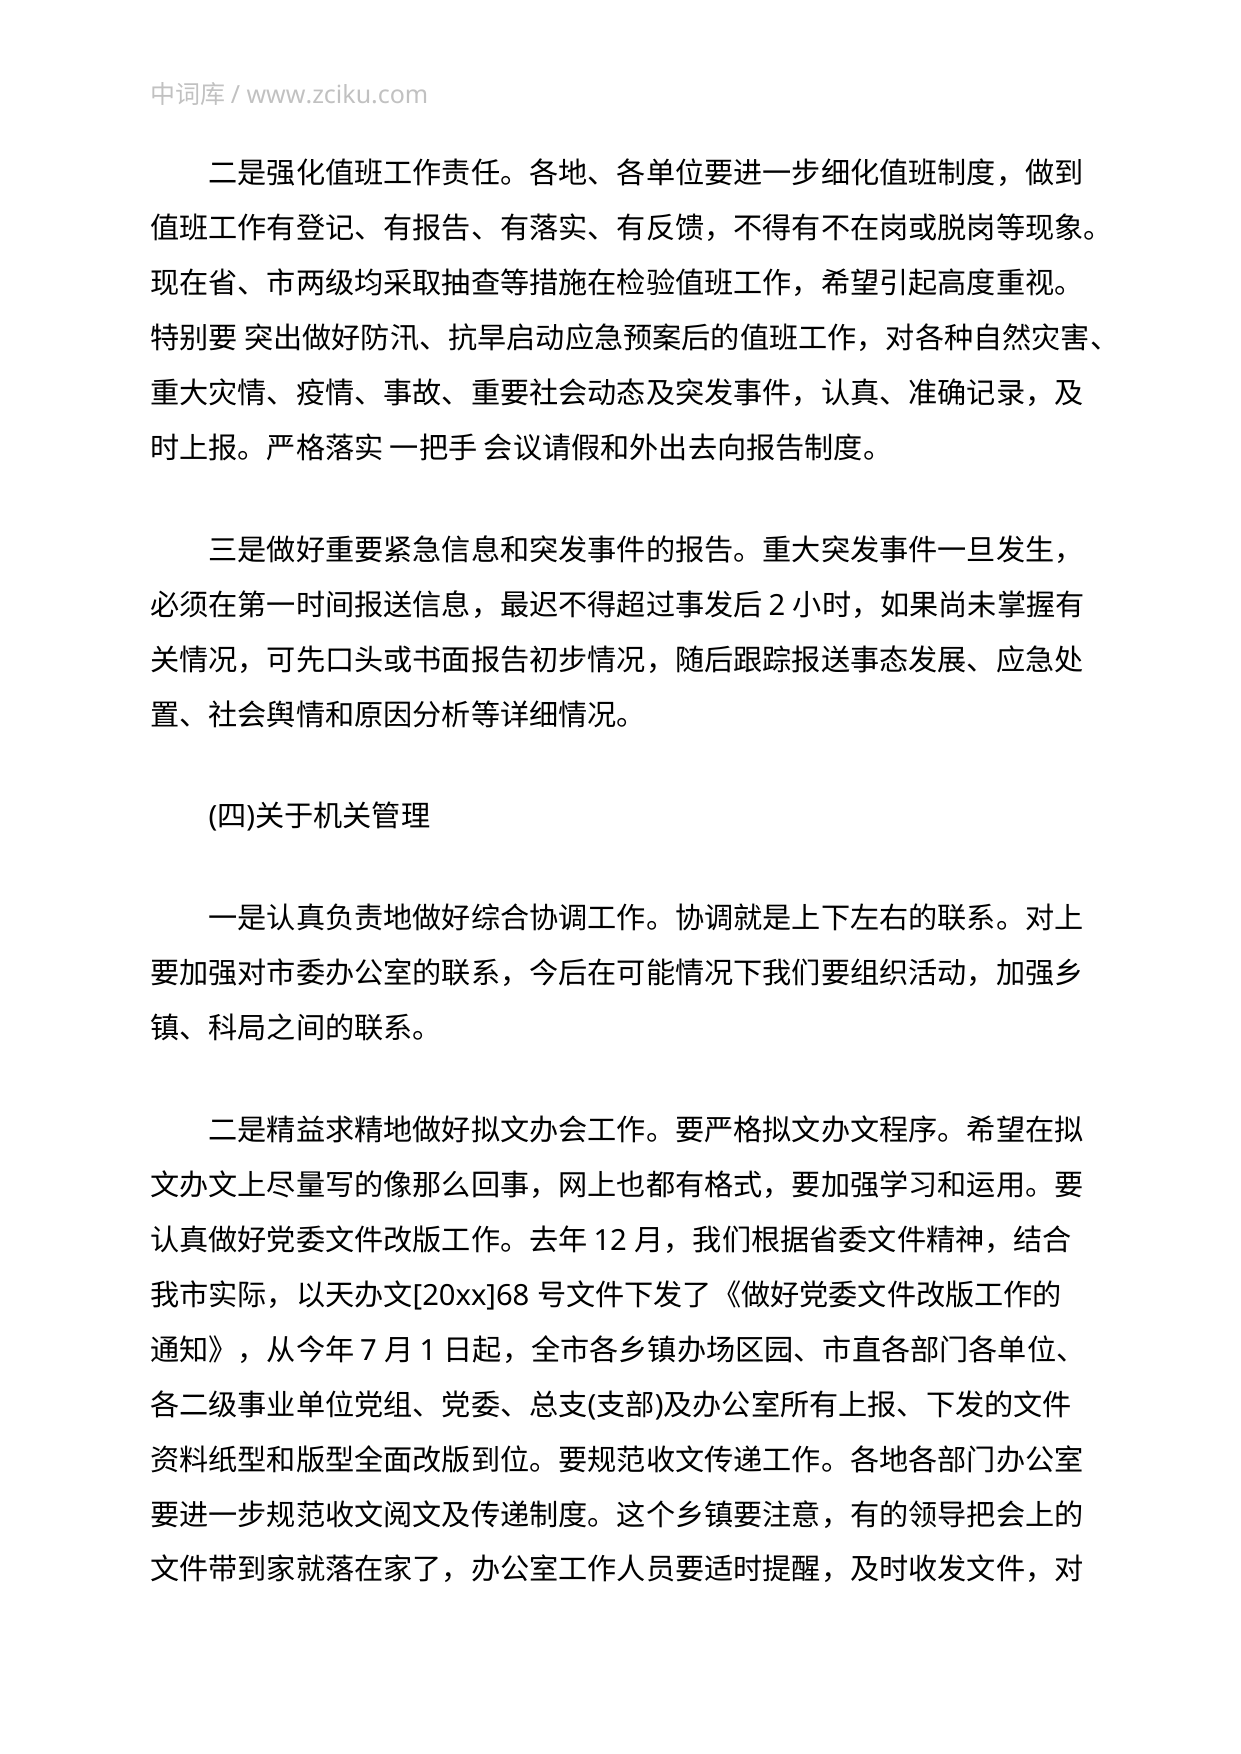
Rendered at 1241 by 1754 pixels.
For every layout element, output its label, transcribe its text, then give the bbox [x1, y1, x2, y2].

text 三是做好重要紧急信息和突发事件的报告。重大突发事件一旦发生，必须在第一时间报送信息，最迟不得超过事发后2 小时，如果尚未掌握有关情况，可先口头或书面报告初步情况，随后跟踪报送事态发展、应急处置、社会舆情和原因分析等详细情况。 [150, 526, 1090, 733]
text 一是认真负责地做好综合协调工作。协调就是上下左右的联系。对上要加强对市委办公室的联系，今后在可能情况下我们要组织活动，加强乡镇、科局之间的联系。 [150, 895, 1090, 1047]
text 二是强化值班工作责任。各地、各单位要进一步细化值班制度，做到值班工作有登记、有报告、有落实、有反馈，不得有不在岗或脱岗等现象。现在省、市两级均采取抽查等措施在检验值班工作，希望引起高度重视。特别要 突出做好防汛、抗旱启动应急预案后的值班工作，对各种自然灾害、重大灾情、疫情、事故、重要社会动态及突发事件，认真、准确记录，及时上报。严格落实 一把手 会议请假和外出去向报告制度。 [150, 150, 1090, 467]
text (四)关于机关管理 [150, 793, 1090, 835]
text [150, 1106, 1090, 1588]
